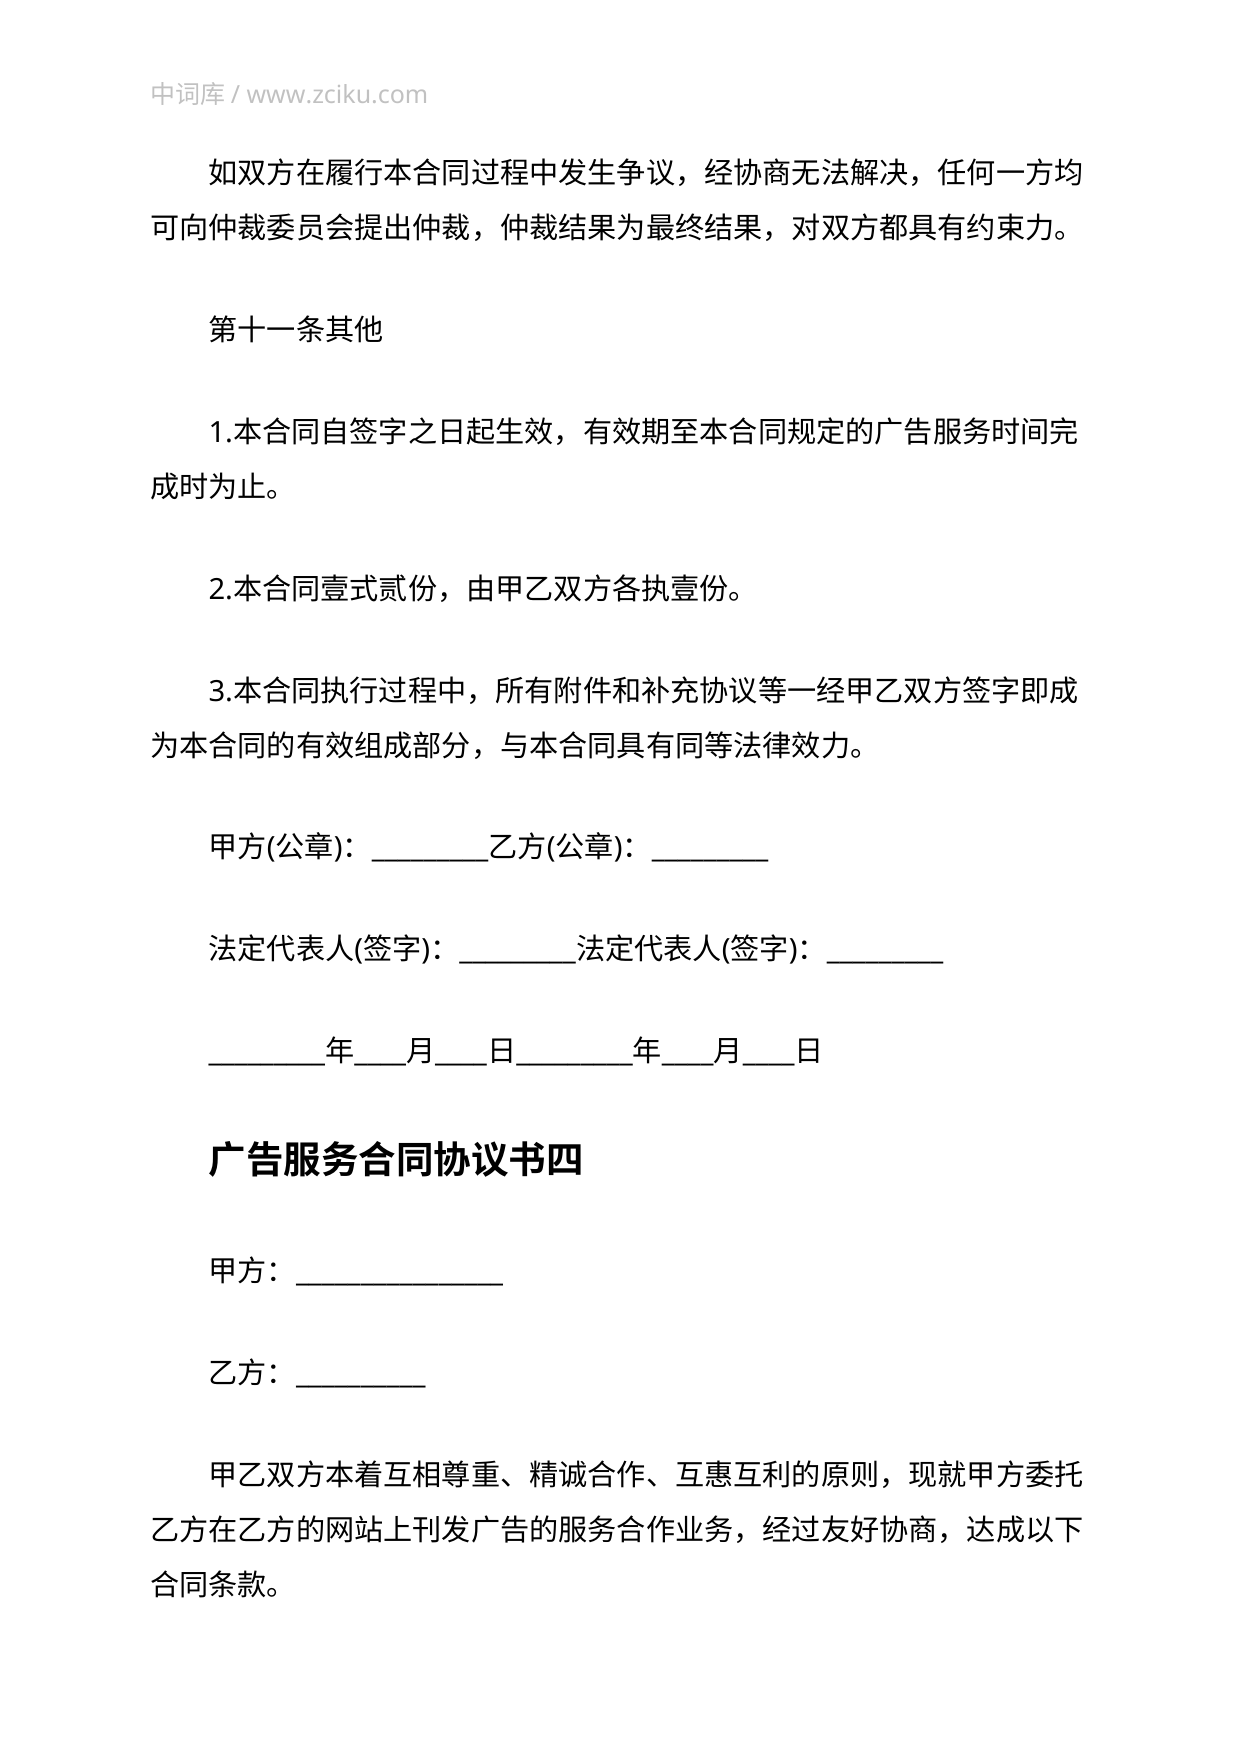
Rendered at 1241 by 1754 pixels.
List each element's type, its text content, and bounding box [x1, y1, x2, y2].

text 广告服务合同协议书四 [150, 1130, 1090, 1184]
text 2.本合同壹式贰份，由甲乙双方各执壹份。 [150, 565, 1090, 608]
text 3.本合同执行过程中，所有附件和补充协议等一经甲乙双方签字即成为本合同的有效组成部分，与本合同具有同等法律效力。 [150, 667, 1090, 764]
text 乙方：__________ [150, 1349, 1090, 1392]
text 第十一条其他 [150, 307, 1090, 349]
text 法定代表人(签字)：_________法定代表人(签字)：_________ [150, 926, 1090, 968]
text _________年____月____日_________年____月____日 [150, 1028, 1090, 1070]
text 甲乙双方本着互相尊重、精诚合作、互惠互利的原则，现就甲方委托乙方在乙方的网站上刊发广告的服务合作业务，经过友好协商，达成以下合同条款。 [150, 1451, 1090, 1603]
text 1.本合同自签字之日起生效，有效期至本合同规定的广告服务时间完成时为止。 [150, 408, 1090, 506]
text 甲方(公章)：_________乙方(公章)：_________ [150, 824, 1090, 866]
text 甲方：________________ [150, 1247, 1090, 1290]
text 如双方在履行本合同过程中发生争议，经协商无法解决，任何一方均可向仲裁委员会提出仲裁，仲裁结果为最终结果，对双方都具有约束力。 [150, 150, 1090, 247]
